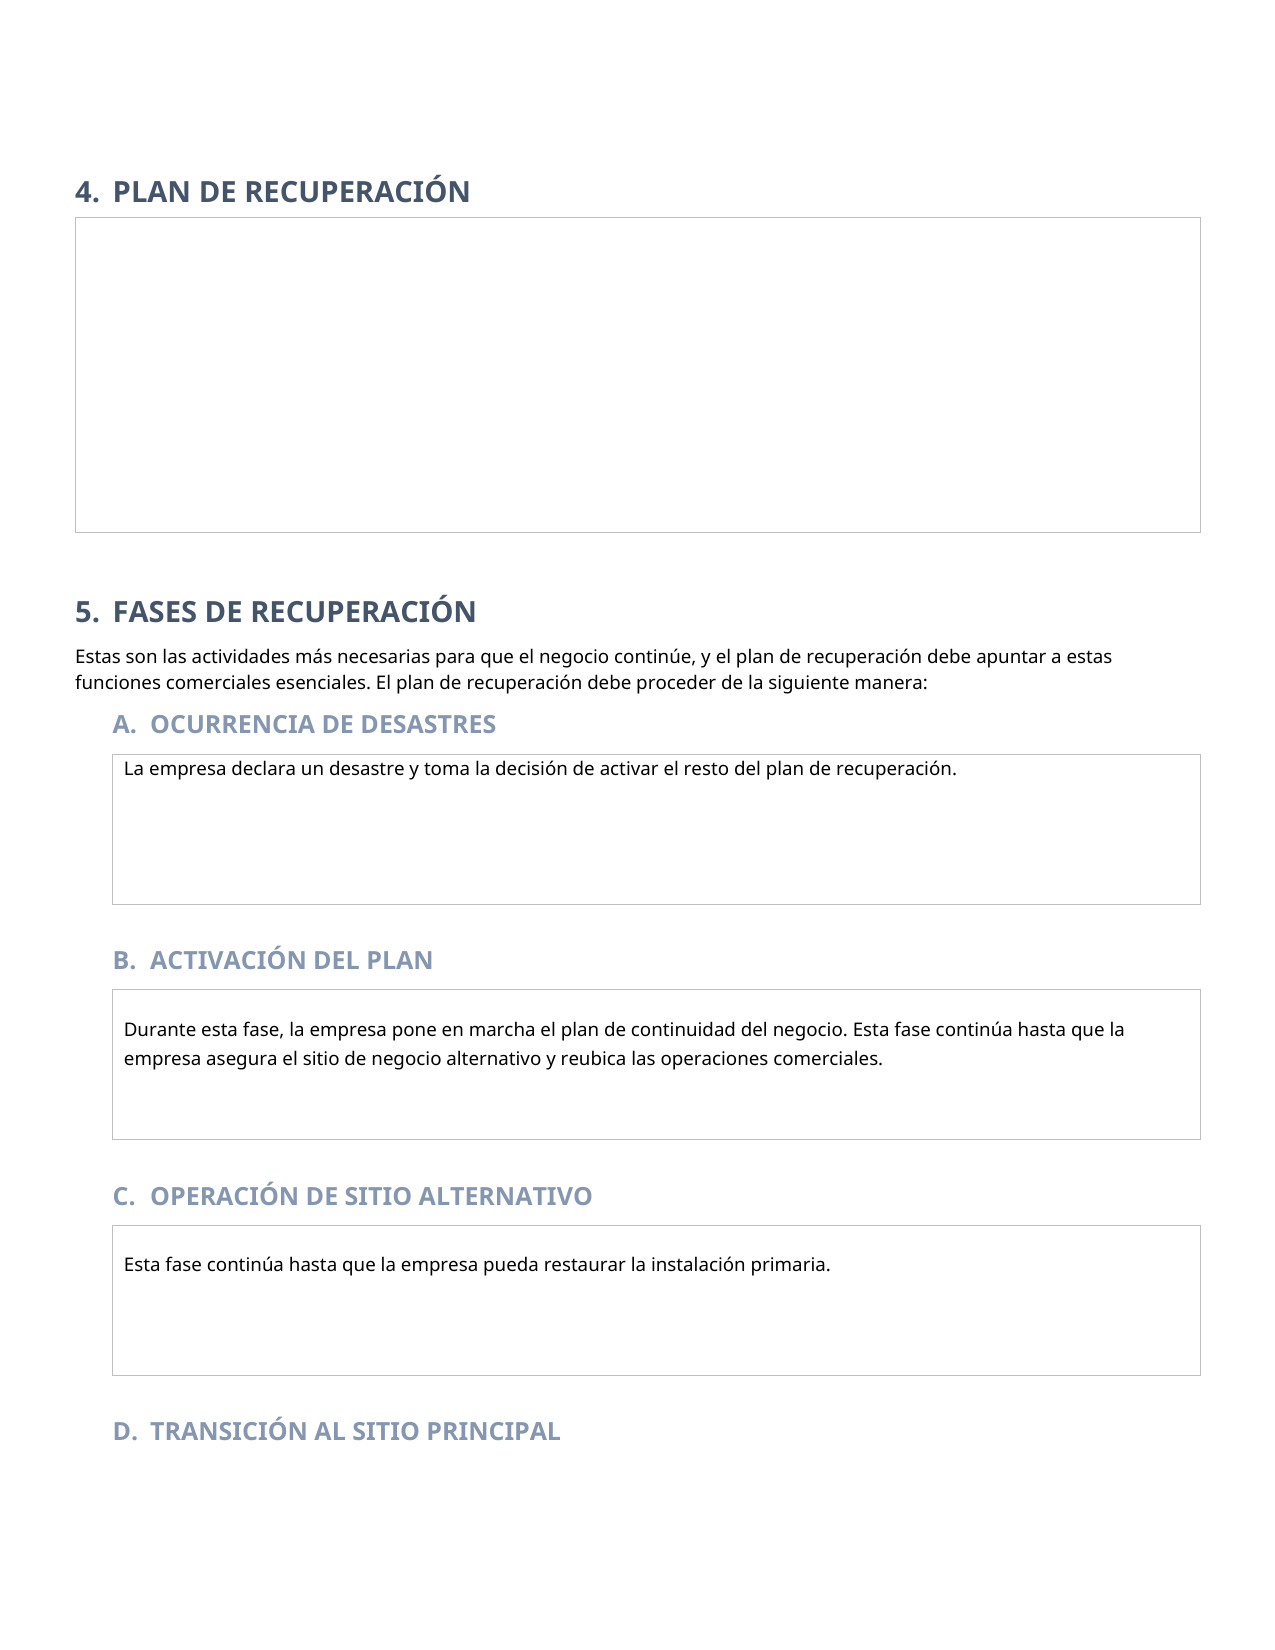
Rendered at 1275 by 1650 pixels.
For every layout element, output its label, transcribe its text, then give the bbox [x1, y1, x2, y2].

subtitle FASES DE RECUPERACIÓN [75, 591, 1200, 631]
table_header [76, 218, 1200, 532]
subtitle OPERACIÓN DE SITIO ALTERNATIVO [112, 1178, 1200, 1212]
subtitle TRANSICIÓN AL SITIO PRINCIPAL [112, 1414, 1200, 1448]
subtitle PLAN DE RECUPERACIÓN [75, 172, 1200, 211]
text Estas son las actividades más necesarias para que el negocio continúe, y el plan de recuperación debe apuntar a estas funciones comerciales esenciales. El plan de recuperación debe proceder de la siguiente manera: [75, 644, 1200, 695]
table_header La empresa declara un desastre y toma la decisión de activar el resto del plan de recuperación. [113, 755, 1200, 904]
subtitle ACTIVACIÓN DEL PLAN [112, 943, 1200, 977]
table_header Durante esta fase, la empresa pone en marcha el plan de continuidad del negocio. Esta fase continúa hasta que la empresa asegura el sitio de negocio alternativo y reubica las operaciones comerciales. [113, 990, 1200, 1139]
table_header Esta fase continúa hasta que la empresa pueda restaurar la instalación primaria. [113, 1226, 1200, 1375]
subtitle OCURRENCIA DE DESASTRES [112, 707, 1200, 741]
